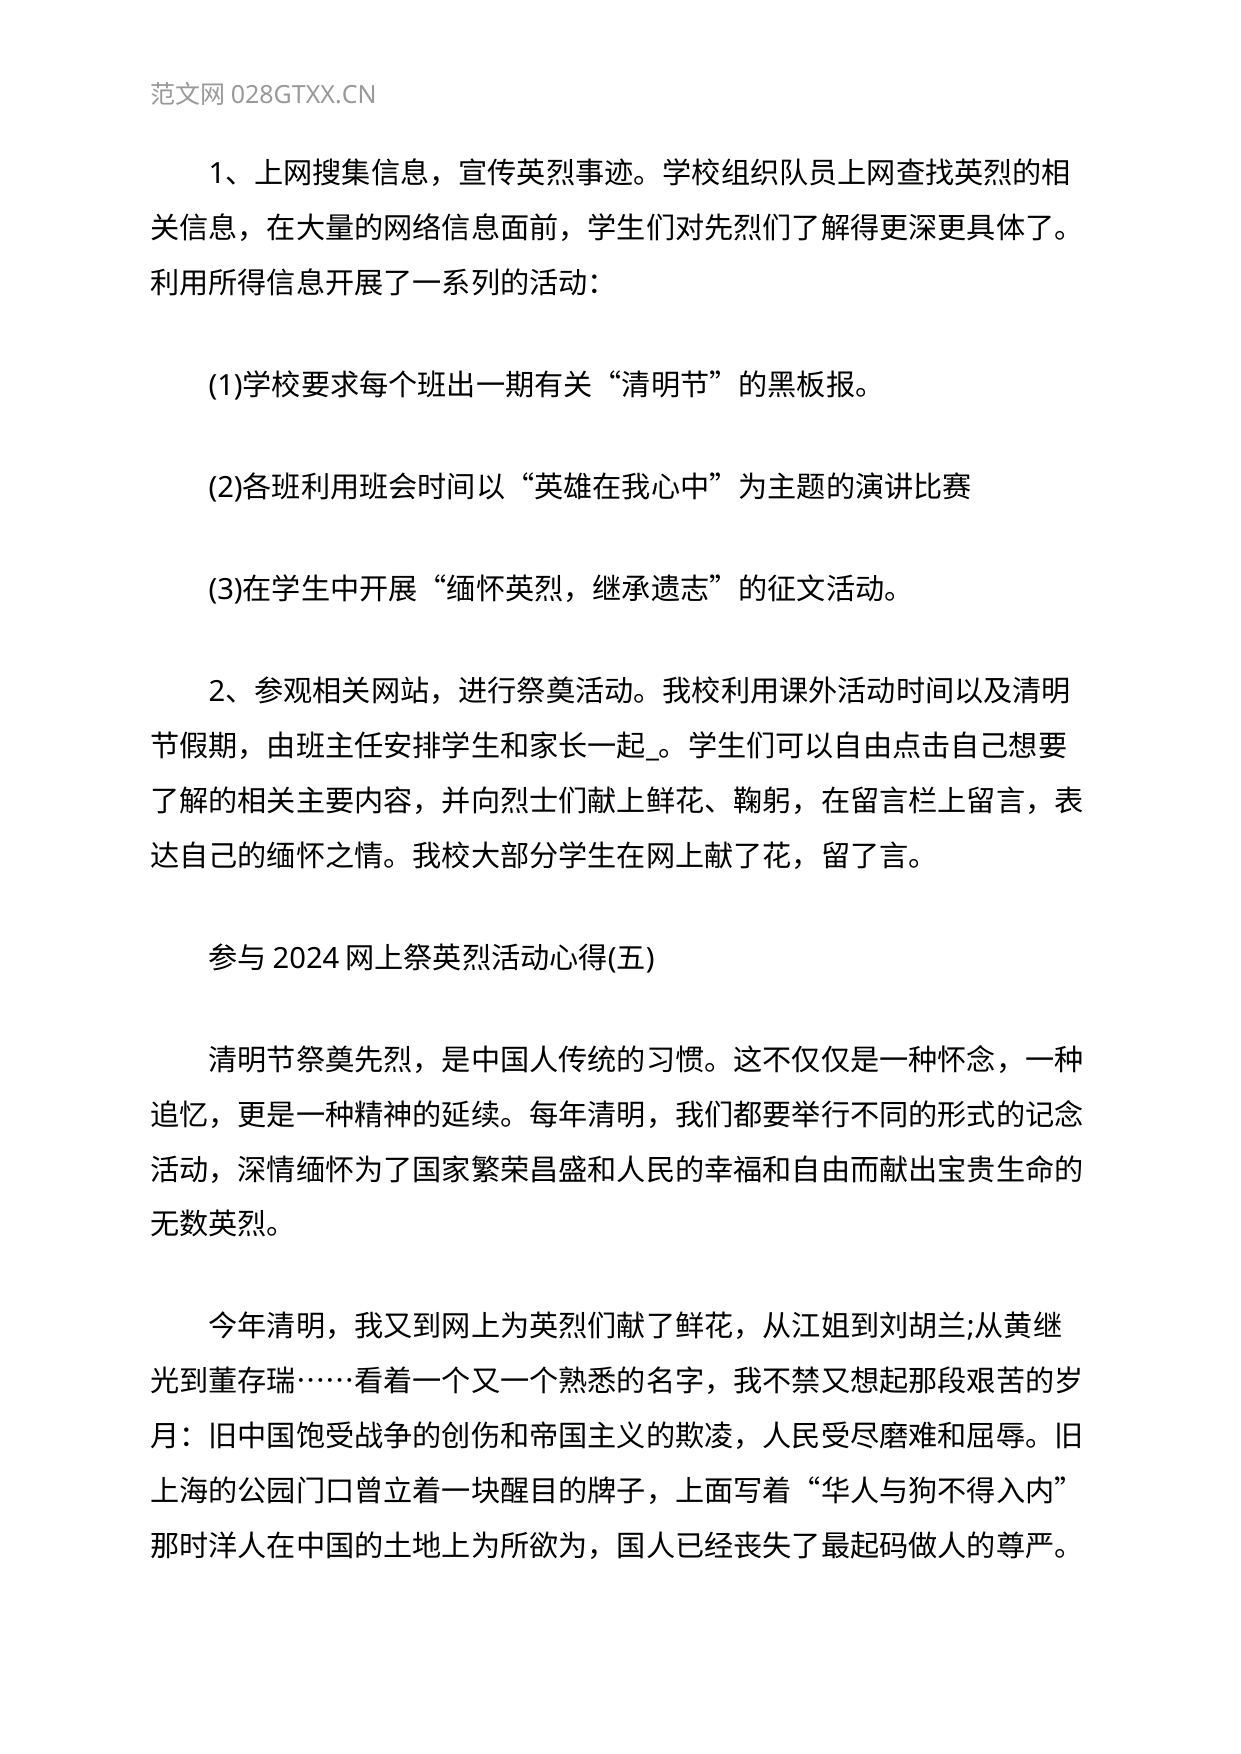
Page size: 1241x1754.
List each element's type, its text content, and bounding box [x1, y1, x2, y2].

text 参与2024网上祭英烈活动心得(五) [150, 934, 1090, 977]
text (2)各班利用班会时间以“英雄在我心中”为主题的演讲比赛 [150, 464, 1090, 506]
text (3)在学生中开展“缅怀英烈，继承遗志”的征文活动。 [150, 566, 1090, 608]
text 清明节祭奠先烈，是中国人传统的习惯。这不仅仅是一种怀念，一种追忆，更是一种精神的延续。每年清明，我们都要举行不同的形式的记念活动，深情缅怀为了国家繁荣昌盛和人民的幸福和自由而献出宝贵生命的无数英烈。 [150, 1036, 1090, 1243]
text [150, 1303, 1090, 1565]
text 1、上网搜集信息，宣传英烈事迹。学校组织队员上网查找英烈的相关信息，在大量的网络信息面前，学生们对先烈们了解得更深更具体了。利用所得信息开展了一系列的活动： [150, 150, 1090, 302]
text (1)学校要求每个班出一期有关“清明节”的黑板报。 [150, 362, 1090, 404]
text 2、参观相关网站，进行祭奠活动。我校利用课外活动时间以及清明节假期，由班主任安排学生和家长一起_。学生们可以自由点击自己想要了解的相关主要内容，并向烈士们献上鲜花、鞠躬，在留言栏上留言，表达自己的缅怀之情。我校大部分学生在网上献了花，留了言。 [150, 668, 1090, 875]
